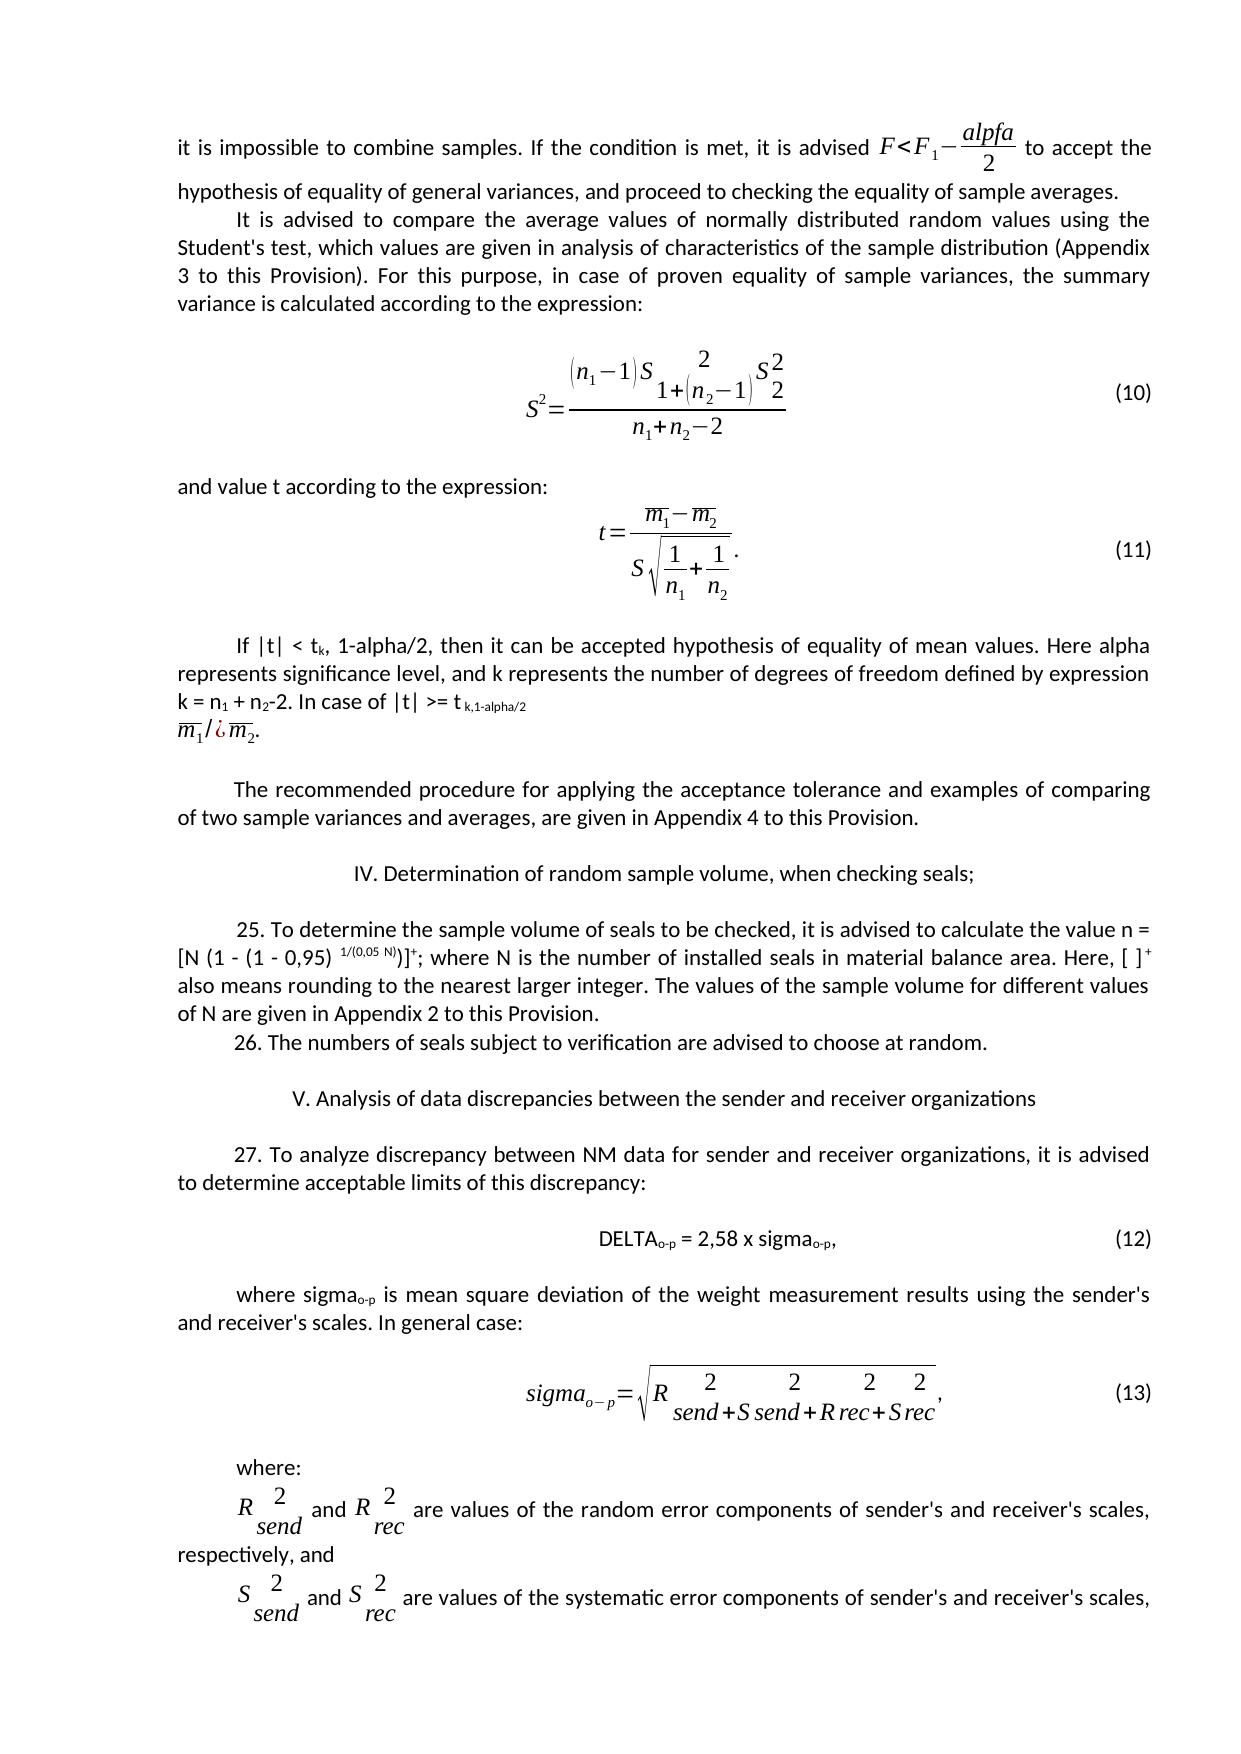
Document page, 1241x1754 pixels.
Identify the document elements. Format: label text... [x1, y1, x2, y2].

text V. Analysis of data discrepancies between the sender and receiver organizations [177, 1084, 1152, 1112]
text . (11) [177, 500, 1152, 603]
text and are values of the random error components of sender's and receiver's scales, respectively, and [177, 1481, 1152, 1569]
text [177, 118, 1152, 205]
text DELTAo-p = 2,58 х sigmao-p, (12) [177, 1224, 1152, 1252]
text where: [177, 1453, 1152, 1481]
text . [177, 715, 1152, 747]
text If |t| < tk, 1-alpha/2, then it can be accepted hypothesis of equality of mean values. Here alpha represents significance level, and k represents the number of degrees of freedom defined by expression k = n1 + n2-2. In case of |t| >= t k,1-alpha/2 [177, 631, 1152, 715]
text 26. The numbers of seals subject to verification are advised to choose at random. [177, 1028, 1152, 1056]
text , (13) [177, 1364, 1152, 1425]
text 27. To analyze discrepancy between NM data for sender and receiver organizations, it is advised to determine acceptable limits of this discrepancy: [177, 1140, 1152, 1196]
text (10) [177, 345, 1152, 444]
text It is advised to compare the average values of normally distributed random values using the Student's test, which values are given in analysis of characteristics of the sample distribution (Appendix 3 to this Provision). For this purpose, in case of proven equality of sample variances, the summary variance is calculated according to the expression: [177, 205, 1152, 317]
text IV. Determination of random sample volume, when checking seals; [177, 859, 1152, 887]
text and value t according to the expression: [177, 472, 1152, 500]
text 25. To determine the sample volume of seals to be checked, it is advised to calculate the value n = [N (1 - (1 - 0,95) 1/(0,05 N))]+; where N is the number of installed seals in material balance area. Here, [ ]+ also means rounding to the nearest larger integer. The values of the sample volume for different values of N are given in Appendix 2 to this Provision. [177, 916, 1152, 1028]
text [177, 1569, 1152, 1628]
text The recommended procedure for applying the acceptance tolerance and examples of comparing of two sample variances and averages, are given in Appendix 4 to this Provision. [177, 775, 1152, 831]
text where sigmao-p is mean square deviation of the weight measurement results using the sender's and receiver's scales. In general case: [177, 1280, 1152, 1336]
